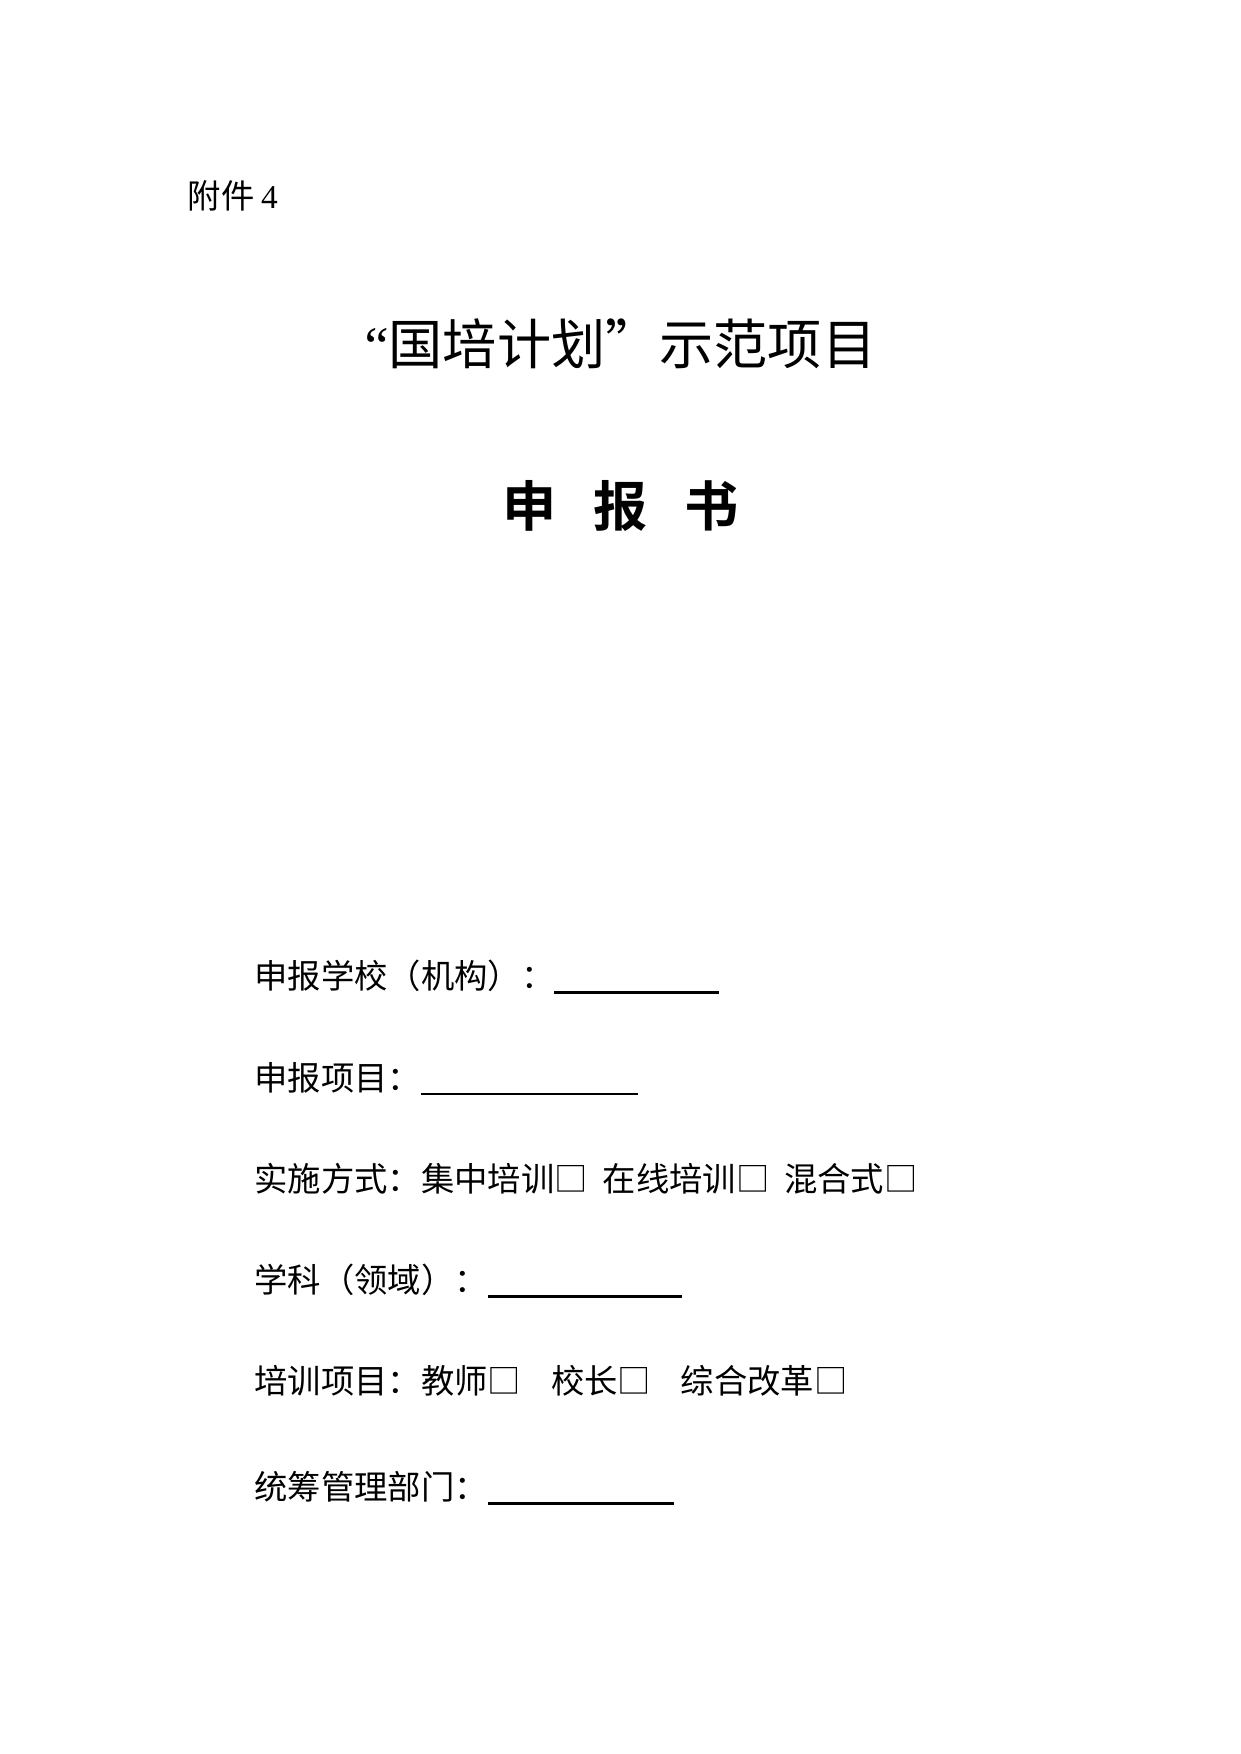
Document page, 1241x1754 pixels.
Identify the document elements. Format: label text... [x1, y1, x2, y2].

text 实施方式：集中培训□ 在线培训□ 混合式□ [187, 1144, 1053, 1209]
text “国培计划”示范项目 [187, 292, 1053, 389]
text 学科（领域）： [187, 1245, 1053, 1310]
text 统筹管理部门： [187, 1453, 1053, 1518]
text 培训项目：教师□ 校长□ 综合改革□ [187, 1347, 1053, 1412]
text 申 报 书 [187, 454, 1053, 552]
text 申报学校（机构）： [187, 942, 1053, 1007]
text 附件4 [187, 162, 1053, 227]
text 申报项目： [187, 1043, 1053, 1108]
